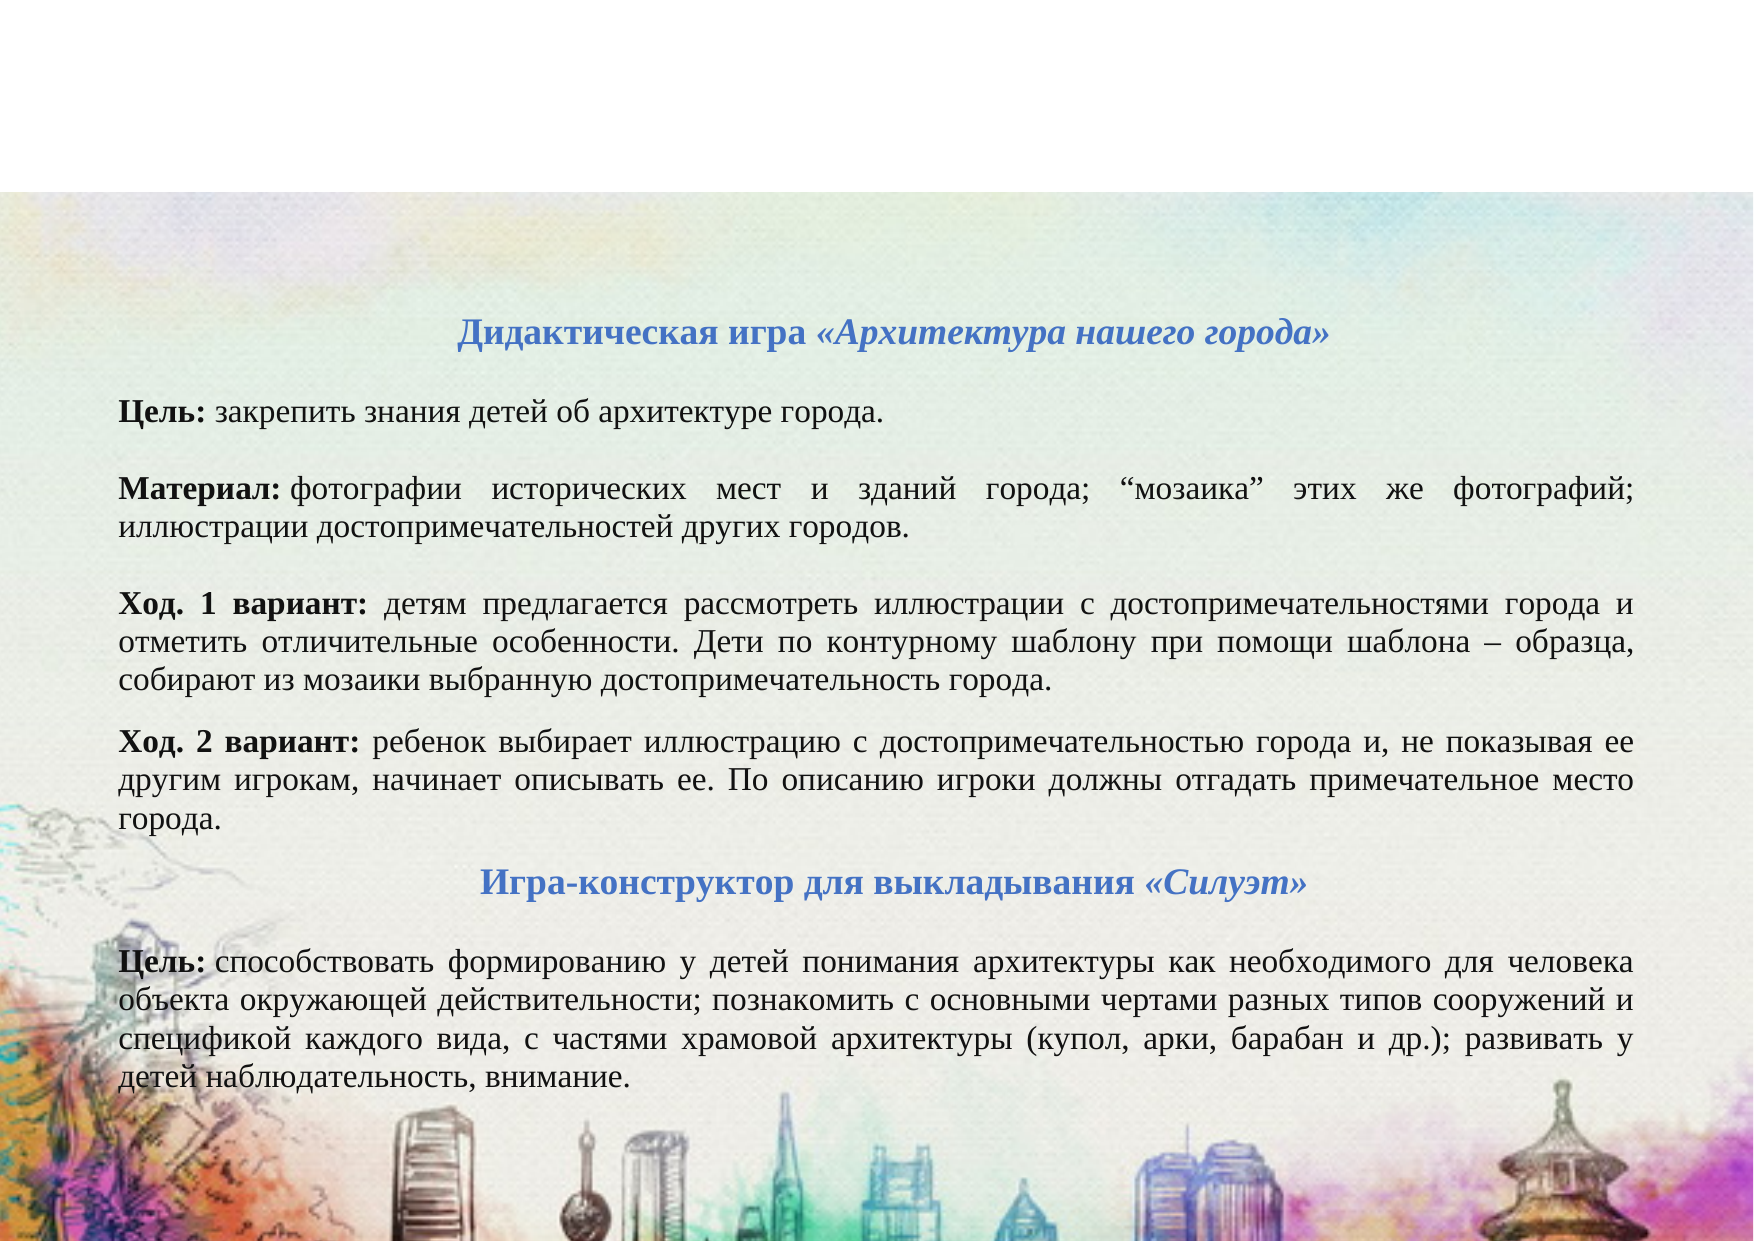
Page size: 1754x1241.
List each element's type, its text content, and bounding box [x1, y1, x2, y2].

text Дидактическая игра «Архитектура нашего города» [118, 310, 1636, 353]
text Игра-конструктор для выкладывания «Силуэт» [118, 860, 1636, 903]
text Материал: фотографии исторических мест и зданий города; “мозаика” этих же фотографий; иллюстрации достопримечательностей других городов. [118, 468, 1636, 544]
text Цель: способствовать формированию у детей понимания архитектуры как необходимого для человека объекта окружающей действительности; познакомить с основными чертами разных типов сооружений и спецификой каждого вида, с частями храмовой архитектуры (купол, арки, барабан и др.); развивать у детей наблюдательность, внимание. [118, 941, 1636, 1094]
text Ход. 2 вариант: ребенок выбирает иллюстрацию с достопримечательностью города и, не показывая ее другим игрокам, начинает описывать ее. По описанию игроки должны отгадать примечательное место города. [118, 721, 1636, 836]
text Ход. 1 вариант: детям предлагается рассмотреть иллюстрации с достопримечательностями города и отметить отличительные особенности. Дети по контурному шаблону при помощи шаблона – образца, собирают из мозаики выбранную достопримечательность города. [118, 583, 1636, 698]
text Цель: закрепить знания детей об архитектуре города. [118, 391, 1636, 429]
picture [0, 192, 1754, 1241]
